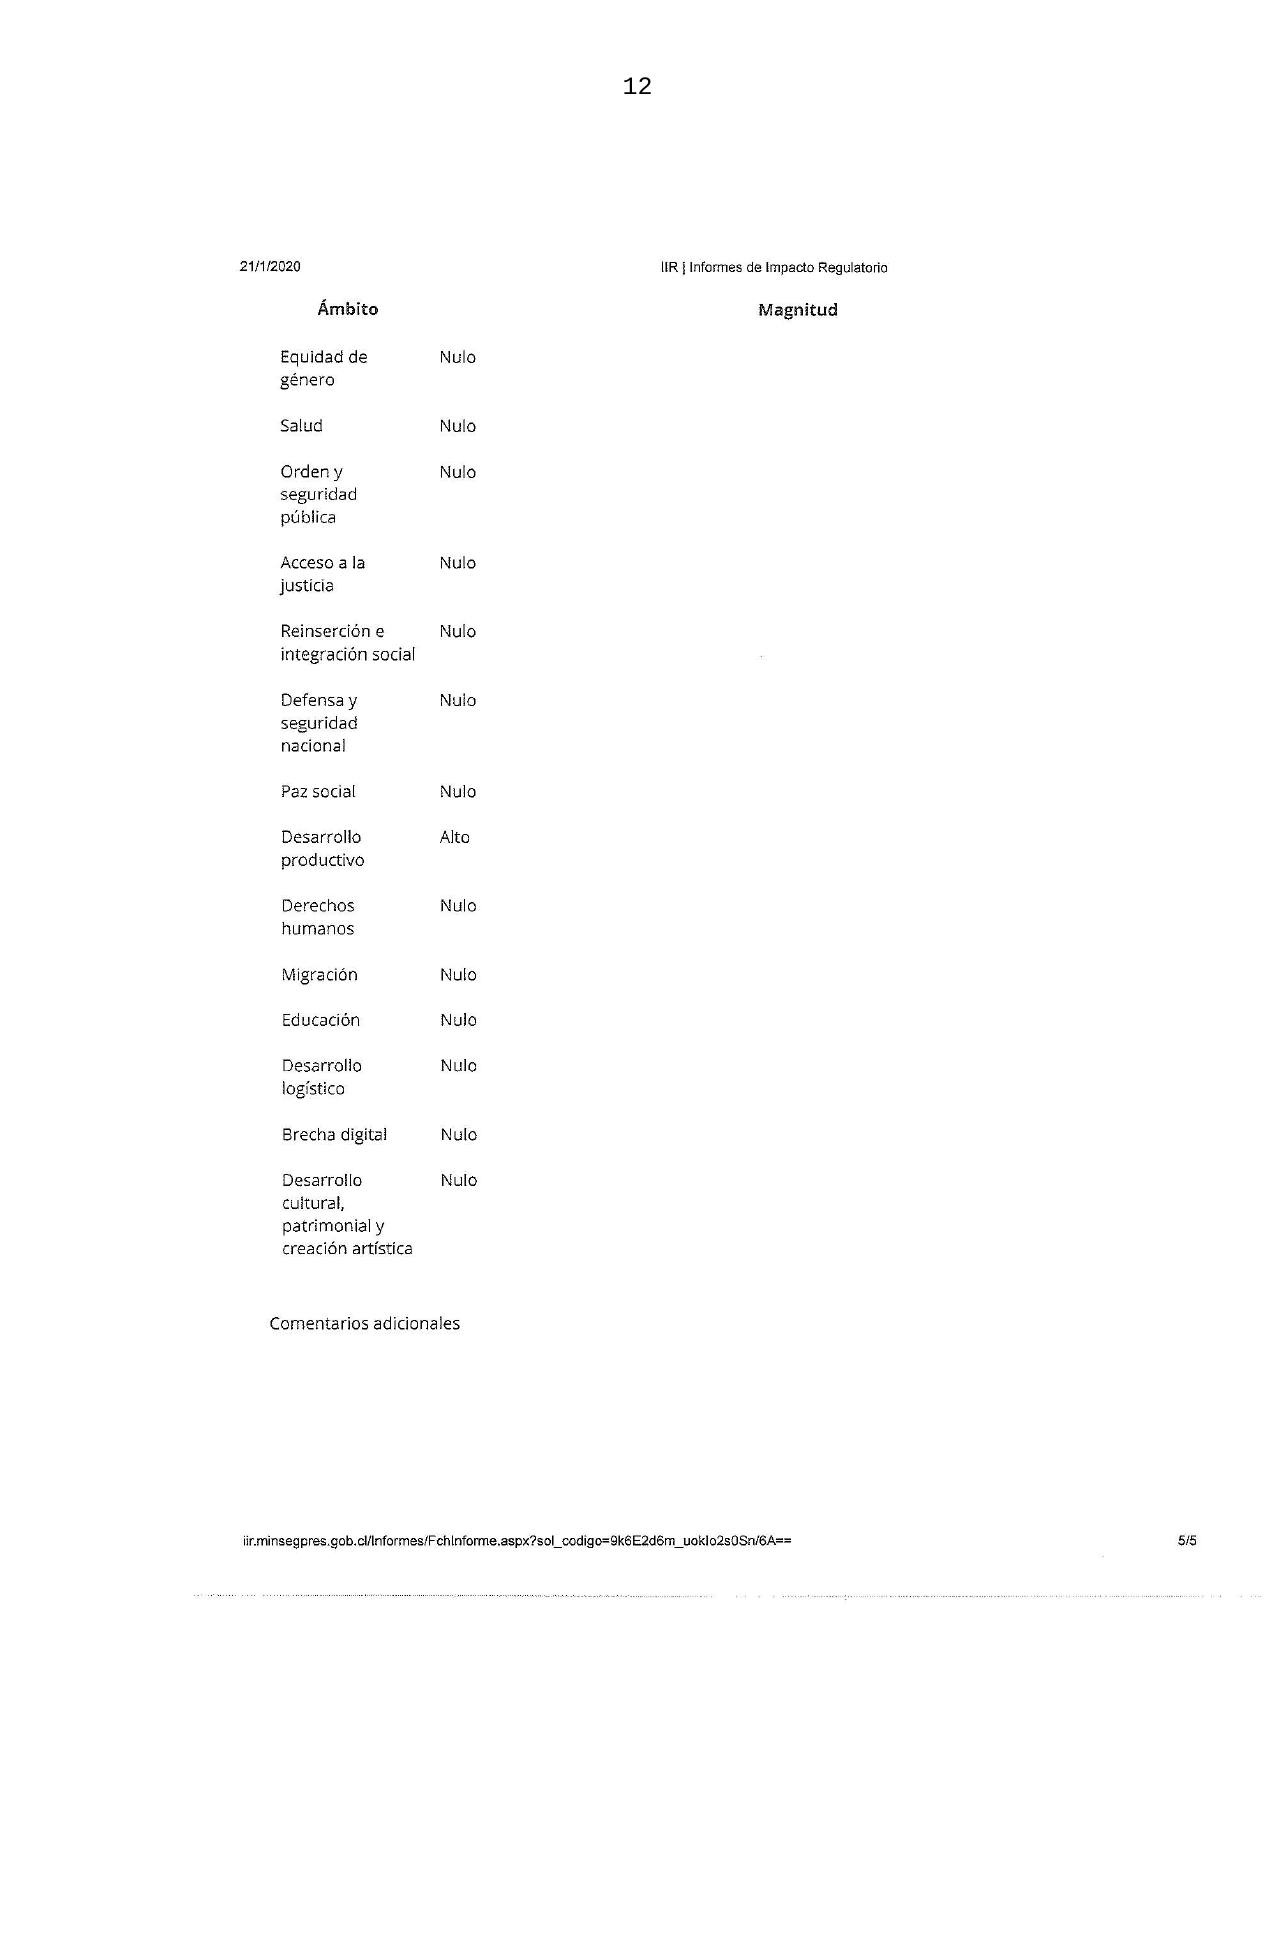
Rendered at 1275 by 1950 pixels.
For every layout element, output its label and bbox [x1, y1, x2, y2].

picture [179, 206, 1264, 1607]
